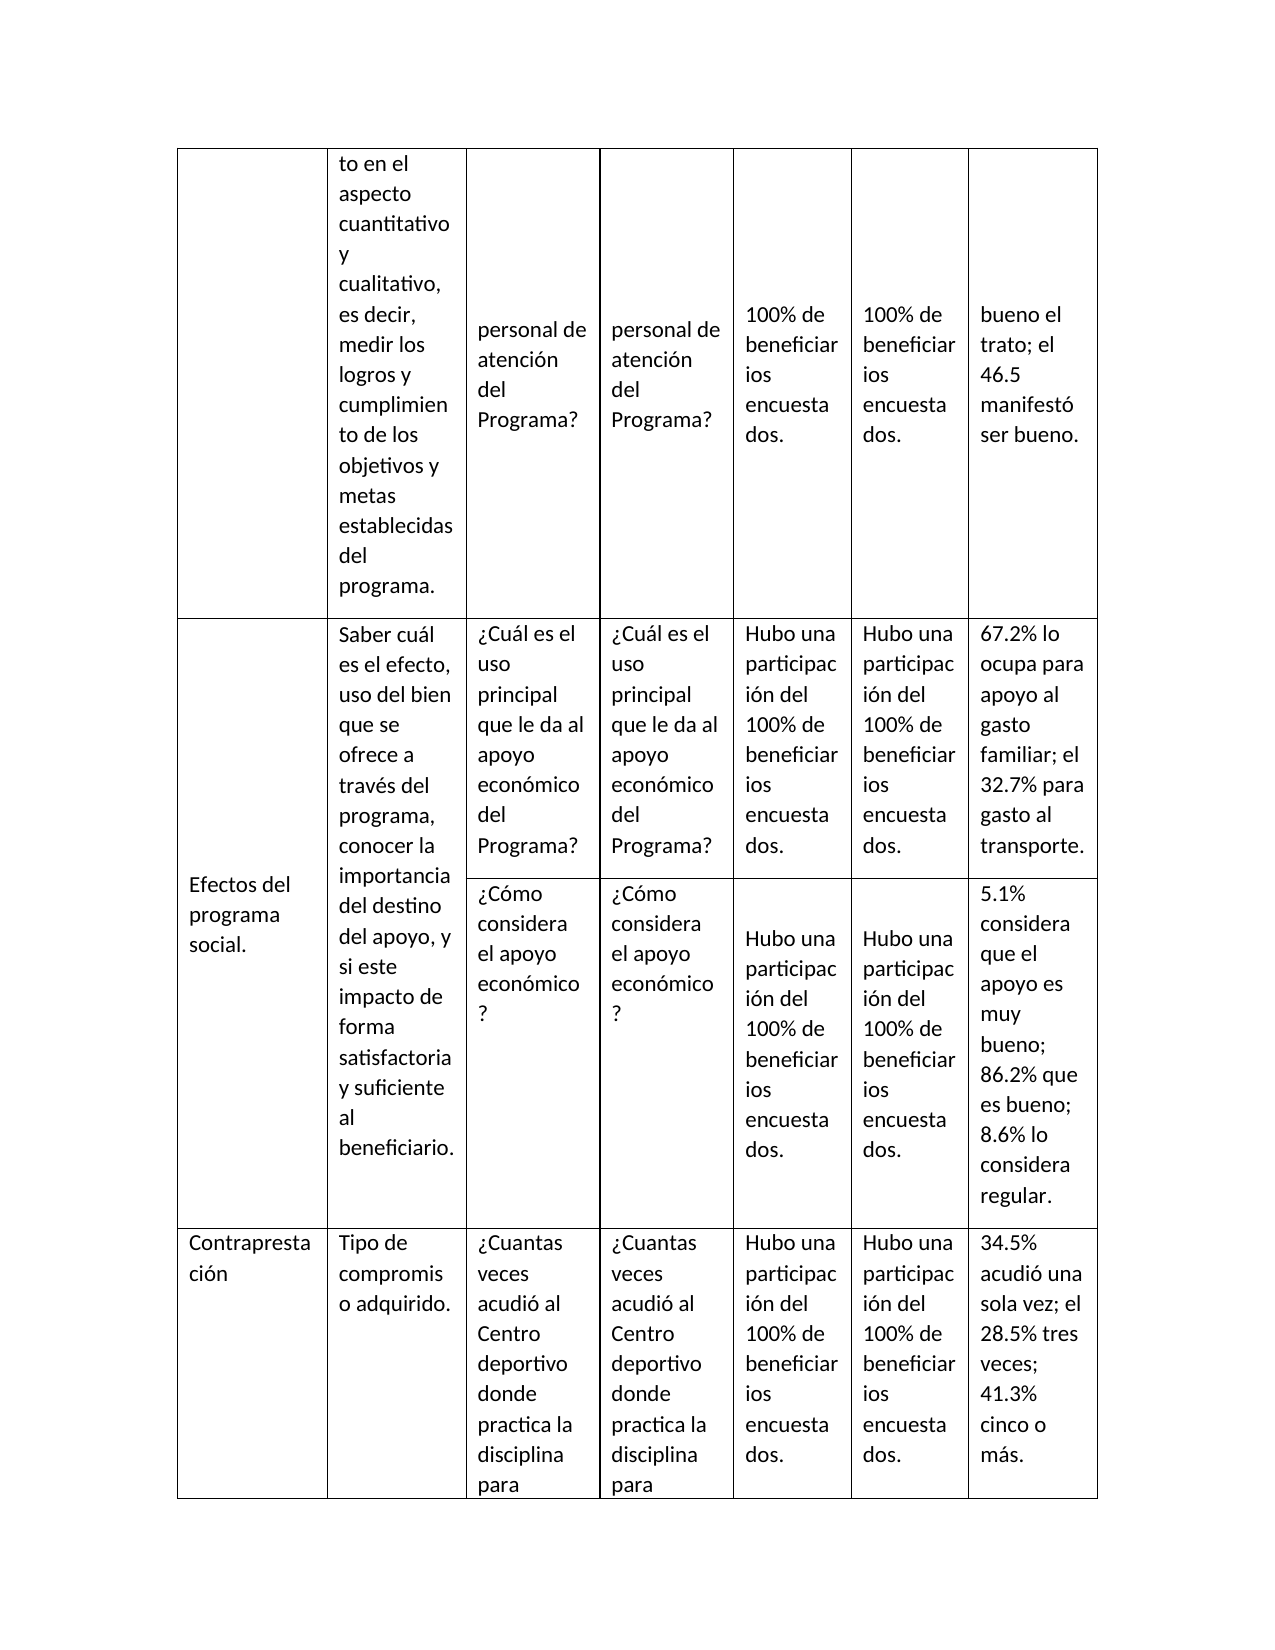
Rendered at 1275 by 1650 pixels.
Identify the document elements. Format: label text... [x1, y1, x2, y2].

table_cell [467, 149, 599, 618]
table_cell 5.1% considera que el apoyo es muy bueno; 86.2% que es bueno; 8.6% lo considera regular. [969, 879, 1097, 1227]
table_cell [852, 1229, 968, 1498]
table_cell ¿Cómo considera el apoyo económico? [467, 879, 599, 1227]
table_cell Hubo una participación del 100% de beneficiarios encuestados. [734, 879, 851, 1227]
table_cell 67.2% lo ocupa para apoyo al gasto familiar; el 32.7% para gasto al transporte. [969, 619, 1097, 878]
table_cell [969, 149, 1097, 618]
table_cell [734, 1229, 851, 1498]
table_cell Hubo una participación del 100% de beneficiarios encuestados. [734, 619, 851, 878]
table_cell ¿Cuál es el uso principal que le da al apoyo económico del Programa? [601, 619, 733, 878]
table_cell ¿Cómo considera el apoyo económico? [601, 879, 733, 1227]
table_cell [328, 149, 466, 618]
table_cell Hubo una participación del 100% de beneficiarios encuestados. [852, 879, 968, 1227]
table_cell Hubo una participación del 100% de beneficiarios encuestados. [852, 619, 968, 878]
table_cell Saber cuál es el efecto, uso del bien que se ofrece a través del programa, conocer la importancia del destino del apoyo, y si este impacto de forma satisfactoria y suficiente al beneficiario. [328, 619, 466, 1227]
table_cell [601, 1229, 733, 1498]
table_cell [178, 149, 327, 618]
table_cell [601, 149, 733, 618]
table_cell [969, 1229, 1097, 1498]
table_cell Contraprestación [178, 1229, 327, 1498]
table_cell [734, 149, 851, 618]
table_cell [852, 149, 968, 618]
table_cell ¿Cuál es el uso principal que le da al apoyo económico del Programa? [467, 619, 599, 878]
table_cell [328, 1229, 466, 1498]
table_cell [467, 1229, 599, 1498]
table_cell Efectos del programa social. [178, 619, 327, 1227]
